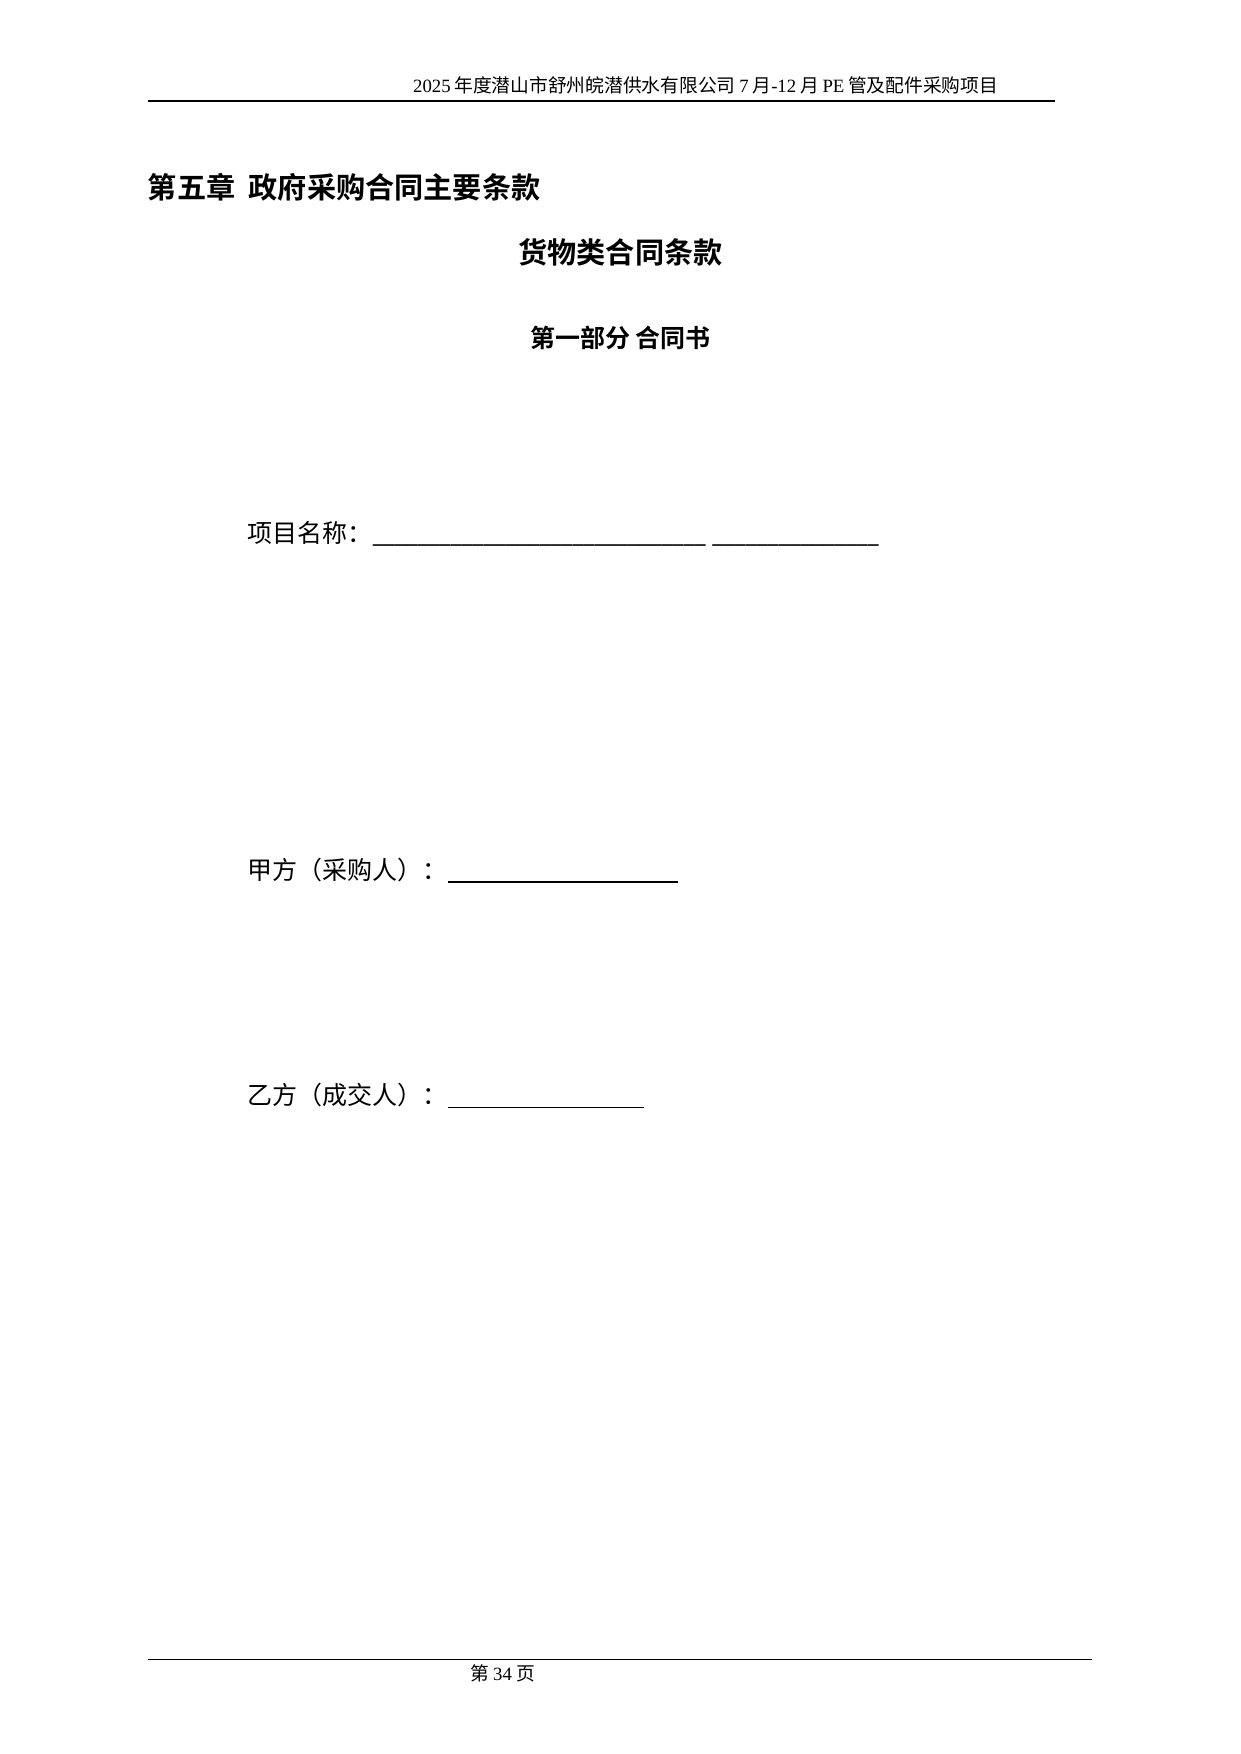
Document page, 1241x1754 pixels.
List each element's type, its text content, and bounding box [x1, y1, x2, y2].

text 货物类合同条款 [148, 218, 1092, 283]
text 第一部分 合同书 [148, 304, 1092, 369]
text 甲方（采购人）： [248, 836, 1092, 901]
text 项目名称：______________________________ _______________ [248, 499, 1092, 564]
subtitle 第五章 政府采购合同主要条款 [148, 153, 1092, 218]
text 乙方（成交人）： [248, 1061, 1092, 1126]
